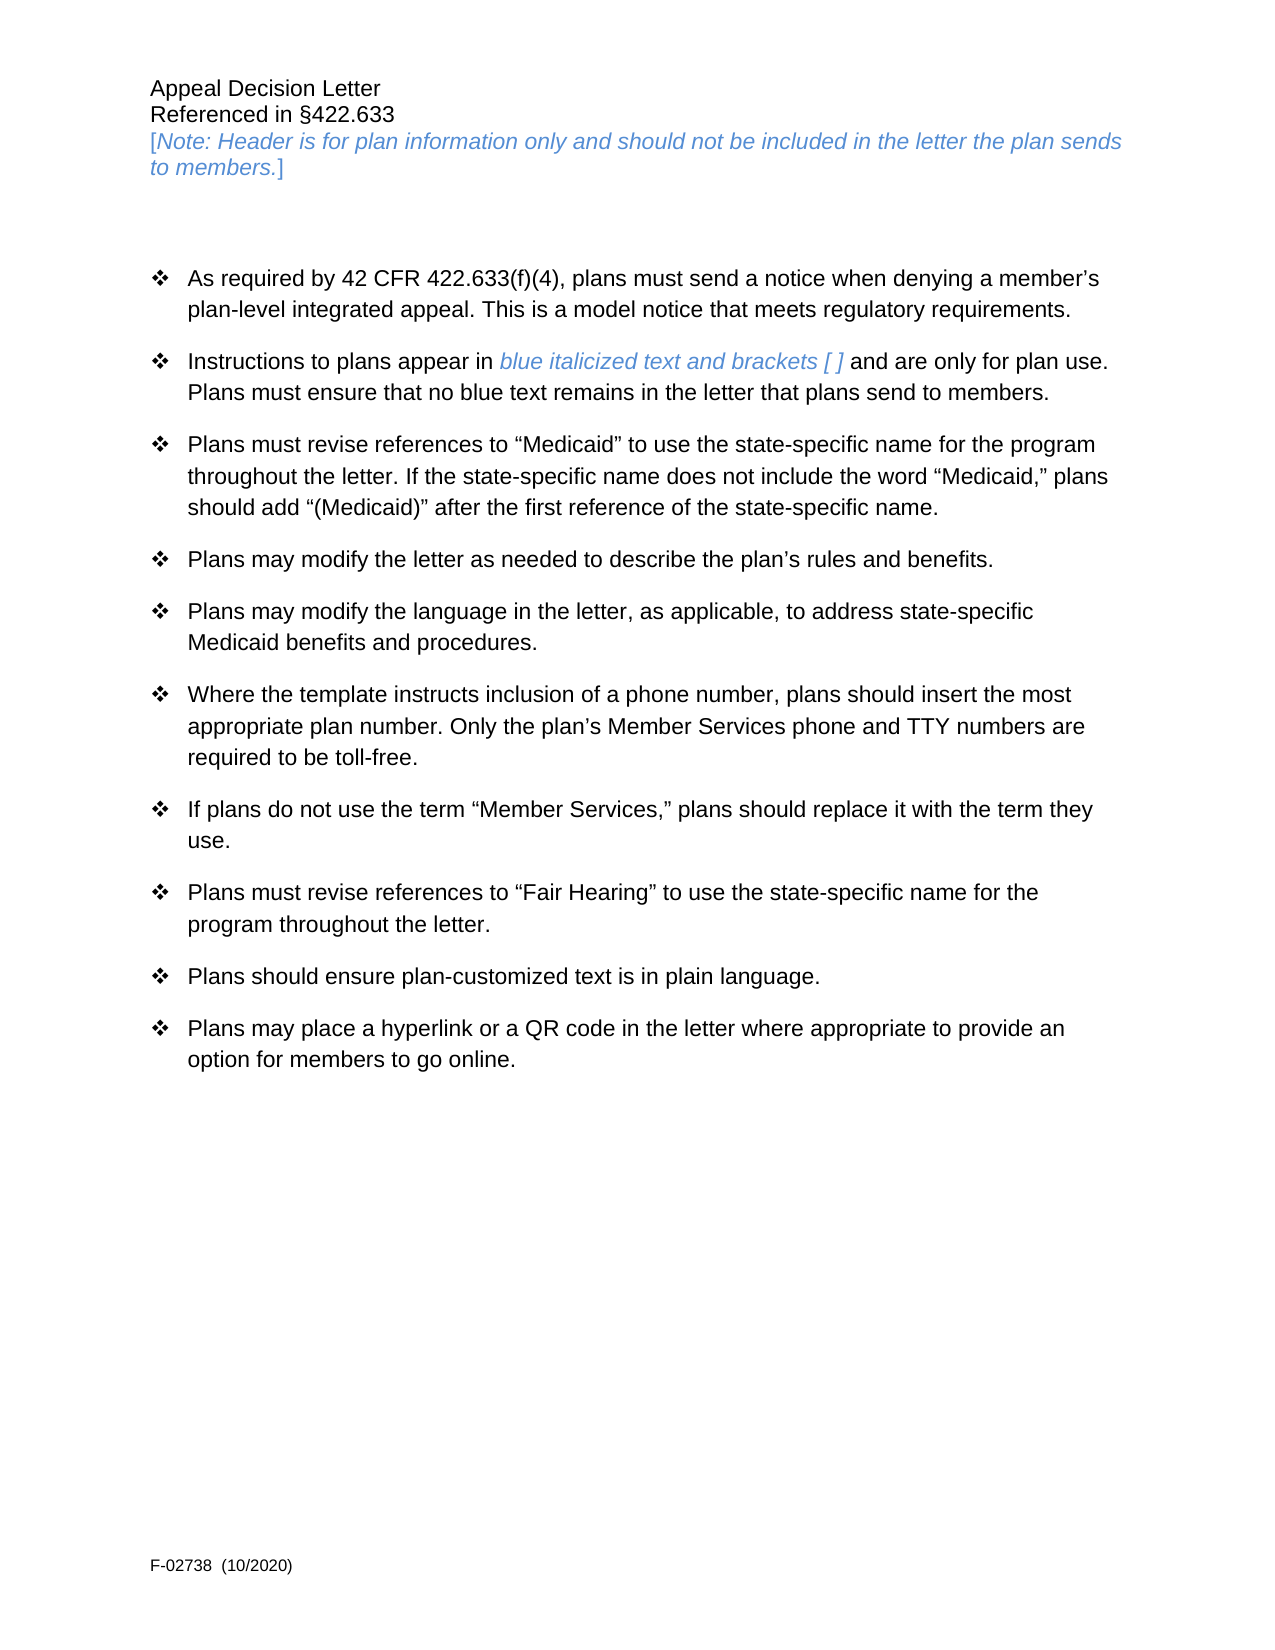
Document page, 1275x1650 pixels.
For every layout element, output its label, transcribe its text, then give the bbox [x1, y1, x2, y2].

list Plans must revise references to “Medicaid” to use the state-specific name for the program throughout the letter. If the state-specific name does not include the word “Medicaid,” plans should add “(Medicaid)” after the first reference of the state-specific name. [150, 428, 1125, 522]
list Instructions to plans appear in blue italicized text and brackets [ ] and are only for plan use. Plans must ensure that no blue text remains in the letter that plans send to members. [150, 344, 1125, 407]
list Plans should ensure plan-customized text is in plain language. [150, 959, 1125, 990]
list As required by 42 CFR 422.633(f)(4), plans must send a notice when denying a member’s plan-level integrated appeal. This is a model notice that meets regulatory requirements. [150, 261, 1125, 324]
list Plans may modify the letter as needed to describe the plan’s rules and benefits. [150, 542, 1125, 574]
list Plans may place a hyperlink or a QR code in the letter where appropriate to provide an option for members to go online. [150, 1011, 1125, 1074]
list Plans may modify the language in the letter, as applicable, to address state-specific Medicaid benefits and procedures. [150, 594, 1125, 657]
list If plans do not use the term “Member Services,” plans should replace it with the term they use. [150, 792, 1125, 855]
list Where the template instructs inclusion of a phone number, plans should insert the most appropriate plan number. Only the plan’s Member Services phone and TTY numbers are required to be toll-free. [150, 678, 1125, 772]
list Plans must revise references to “Fair Hearing” to use the state-specific name for the program throughout the letter. [150, 876, 1125, 938]
